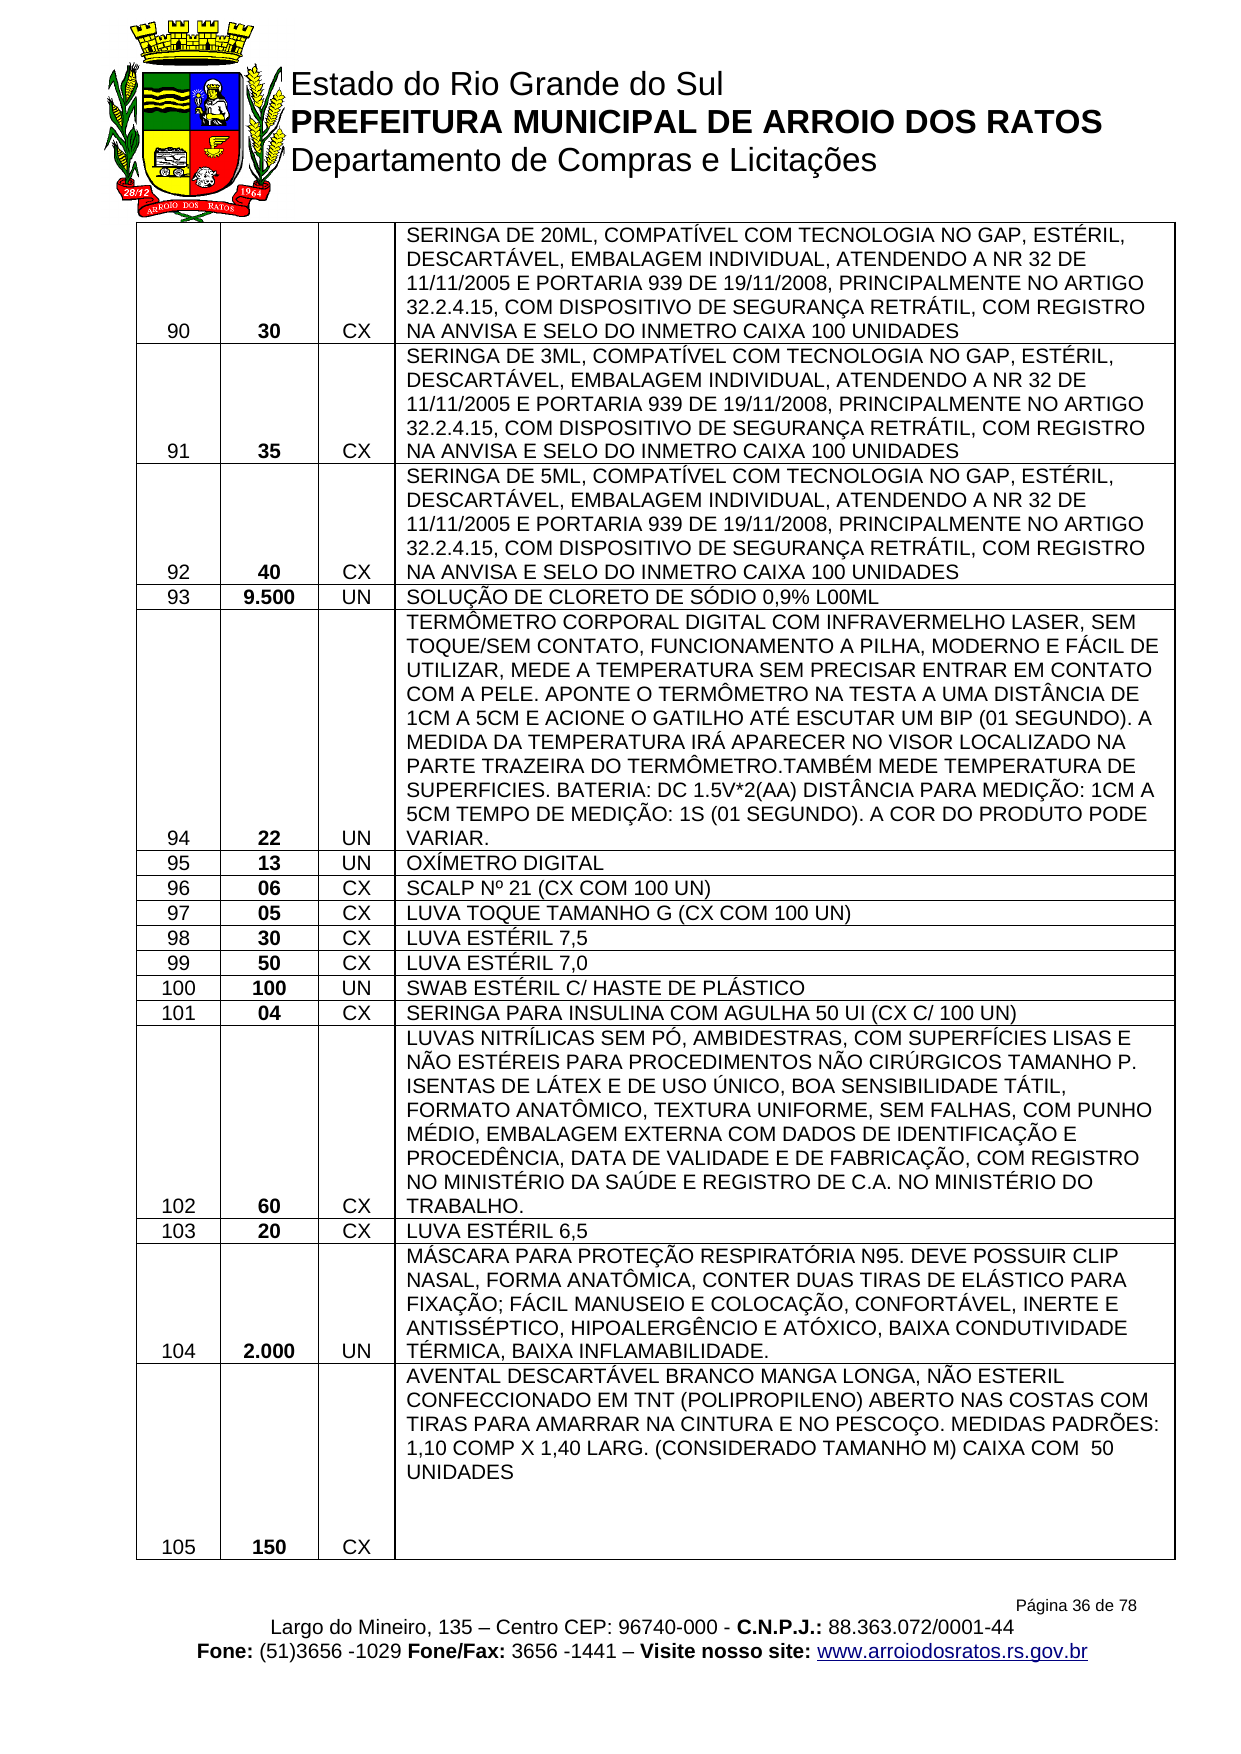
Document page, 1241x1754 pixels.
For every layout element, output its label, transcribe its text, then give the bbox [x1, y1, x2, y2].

table_cell CX [319, 951, 394, 975]
table_cell 2.000 [221, 1244, 318, 1363]
table_cell 90 [137, 223, 220, 342]
table_cell UN [319, 976, 394, 1000]
table_cell LUVA ESTÉRIL 6,5 [396, 1219, 1174, 1242]
table_cell MÁSCARA PARA PROTEÇÃO RESPIRATÓRIA N95. DEVE POSSUIR CLIP NASAL, FORMA ANATÔMICA, CONTER DUAS TIRAS DE ELÁSTICO PARA FIXAÇÃO; FÁCIL MANUSEIO E COLOCAÇÃO, CONFORTÁVEL, INERTE E ANTISSÉPTICO, HIPOALERGÊNCIO E ATÓXICO, BAIXA CONDUTIVIDADE TÉRMICA, BAIXA INFLAMABILIDADE. [396, 1244, 1174, 1363]
table_cell LUVA ESTÉRIL 7,0 [396, 951, 1174, 975]
table_cell 30 [221, 926, 318, 950]
table_cell SERINGA DE 5ML, COMPATÍVEL COM TECNOLOGIA NO GAP, ESTÉRIL, DESCARTÁVEL, EMBALAGEM INDIVIDUAL, ATENDENDO A NR 32 DE 11/11/2005 E PORTARIA 939 DE 19/11/2008, PRINCIPALMENTE NO ARTIGO 32.2.4.15, COM DISPOSITIVO DE SEGURANÇA RETRÁTIL, COM REGISTRO NA ANVISA E SELO DO INMETRO CAIXA 100 UNIDADES [396, 464, 1174, 584]
table_cell SOLUÇÃO DE CLORETO DE SÓDIO 0,9% L00ML [396, 585, 1174, 609]
table_cell SWAB ESTÉRIL C/ HASTE DE PLÁSTICO [396, 976, 1174, 1000]
table_cell 96 [137, 876, 220, 900]
table_cell 50 [221, 951, 318, 975]
table_cell 35 [221, 344, 318, 463]
table_cell 100 [221, 976, 318, 1000]
table_cell 97 [137, 901, 220, 925]
table_cell 101 [137, 1001, 220, 1025]
table_cell 104 [137, 1244, 220, 1363]
table_cell AVENTAL DESCARTÁVEL BRANCO MANGA LONGA, NÃO ESTERIL CONFECCIONADO EM TNT (POLIPROPILENO) ABERTO NAS COSTAS COM TIRAS PARA AMARRAR NA CINTURA E NO PESCOÇO. MEDIDAS PADRÕES: 1,10 COMP X 1,40 LARG. (CONSIDERADO TAMANHO M) CAIXA COM 50 UNIDADES [396, 1364, 1174, 1558]
table_cell 99 [137, 951, 220, 975]
table_cell LUVA TOQUE TAMANHO G (CX COM 100 UN) [396, 901, 1174, 925]
table_cell 102 [137, 1026, 220, 1217]
table_cell 94 [137, 610, 220, 850]
table_cell 98 [137, 926, 220, 950]
table_cell 95 [137, 851, 220, 875]
table_cell 150 [221, 1364, 318, 1558]
table_cell CX [319, 1001, 394, 1025]
table_cell CX [319, 1364, 394, 1558]
table_cell 40 [221, 464, 318, 584]
table_cell UN [319, 585, 394, 609]
table_cell 92 [137, 464, 220, 584]
table_cell SCALP Nº 21 (CX COM 100 UN) [396, 876, 1174, 900]
table_cell CX [319, 223, 394, 342]
table_cell 93 [137, 585, 220, 609]
picture [101, 18, 295, 225]
table_cell TERMÔMETRO CORPORAL DIGITAL COM INFRAVERMELHO LASER, SEM TOQUE/SEM CONTATO, FUNCIONAMENTO A PILHA, MODERNO E FÁCIL DE UTILIZAR, MEDE A TEMPERATURA SEM PRECISAR ENTRAR EM CONTATO COM A PELE. APONTE O TERMÔMETRO NA TESTA A UMA DISTÂNCIA DE 1CM A 5CM E ACIONE O GATILHO ATÉ ESCUTAR UM BIP (01 SEGUNDO). A MEDIDA DA TEMPERATURA IRÁ APARECER NO VISOR LOCALIZADO NA PARTE TRAZEIRA DO TERMÔMETRO.TAMBÉM MEDE TEMPERATURA DE SUPERFICIES. BATERIA: DC 1.5V*2(AA) DISTÂNCIA PARA MEDIÇÃO: 1CM A 5CM TEMPO DE MEDIÇÃO: 1S (01 SEGUNDO). A COR DO PRODUTO PODE VARIAR. [396, 610, 1174, 850]
table_cell 9.500 [221, 585, 318, 609]
table_cell CX [319, 1026, 394, 1217]
table_cell OXÍMETRO DIGITAL [396, 851, 1174, 875]
table_cell CX [319, 901, 394, 925]
table_cell SERINGA DE 3ML, COMPATÍVEL COM TECNOLOGIA NO GAP, ESTÉRIL, DESCARTÁVEL, EMBALAGEM INDIVIDUAL, ATENDENDO A NR 32 DE 11/11/2005 E PORTARIA 939 DE 19/11/2008, PRINCIPALMENTE NO ARTIGO 32.2.4.15, COM DISPOSITIVO DE SEGURANÇA RETRÁTIL, COM REGISTRO NA ANVISA E SELO DO INMETRO CAIXA 100 UNIDADES [396, 344, 1174, 463]
table_cell 105 [137, 1364, 220, 1558]
table_cell UN [319, 851, 394, 875]
table_cell 13 [221, 851, 318, 875]
table_cell LUVAS NITRÍLICAS SEM PÓ, AMBIDESTRAS, COM SUPERFÍCIES LISAS E NÃO ESTÉREIS PARA PROCEDIMENTOS NÃO CIRÚRGICOS TAMANHO P. ISENTAS DE LÁTEX E DE USO ÚNICO, BOA SENSIBILIDADE TÁTIL, FORMATO ANATÔMICO, TEXTURA UNIFORME, SEM FALHAS, COM PUNHO MÉDIO, EMBALAGEM EXTERNA COM DADOS DE IDENTIFICAÇÃO E PROCEDÊNCIA, DATA DE VALIDADE E DE FABRICAÇÃO, COM REGISTRO NO MINISTÉRIO DA SAÚDE E REGISTRO DE C.A. NO MINISTÉRIO DO TRABALHO. [396, 1026, 1174, 1217]
table_cell 22 [221, 610, 318, 850]
table_cell 06 [221, 876, 318, 900]
table_cell CX [319, 344, 394, 463]
table_cell 05 [221, 901, 318, 925]
table_cell SERINGA DE 20ML, COMPATÍVEL COM TECNOLOGIA NO GAP, ESTÉRIL, DESCARTÁVEL, EMBALAGEM INDIVIDUAL, ATENDENDO A NR 32 DE 11/11/2005 E PORTARIA 939 DE 19/11/2008, PRINCIPALMENTE NO ARTIGO 32.2.4.15, COM DISPOSITIVO DE SEGURANÇA RETRÁTIL, COM REGISTRO NA ANVISA E SELO DO INMETRO CAIXA 100 UNIDADES [396, 223, 1174, 342]
table_cell 30 [221, 223, 318, 342]
table_cell CX [319, 926, 394, 950]
table_cell CX [319, 464, 394, 584]
table_cell 04 [221, 1001, 318, 1025]
table_cell 20 [221, 1219, 318, 1242]
table_cell LUVA ESTÉRIL 7,5 [396, 926, 1174, 950]
table_cell 103 [137, 1219, 220, 1242]
table_cell SERINGA PARA INSULINA COM AGULHA 50 UI (CX C/ 100 UN) [396, 1001, 1174, 1025]
table_cell 91 [137, 344, 220, 463]
table_cell UN [319, 1244, 394, 1363]
table_cell CX [319, 1219, 394, 1242]
table_cell 100 [137, 976, 220, 1000]
table_cell 60 [221, 1026, 318, 1217]
table_cell CX [319, 876, 394, 900]
table_cell UN [319, 610, 394, 850]
